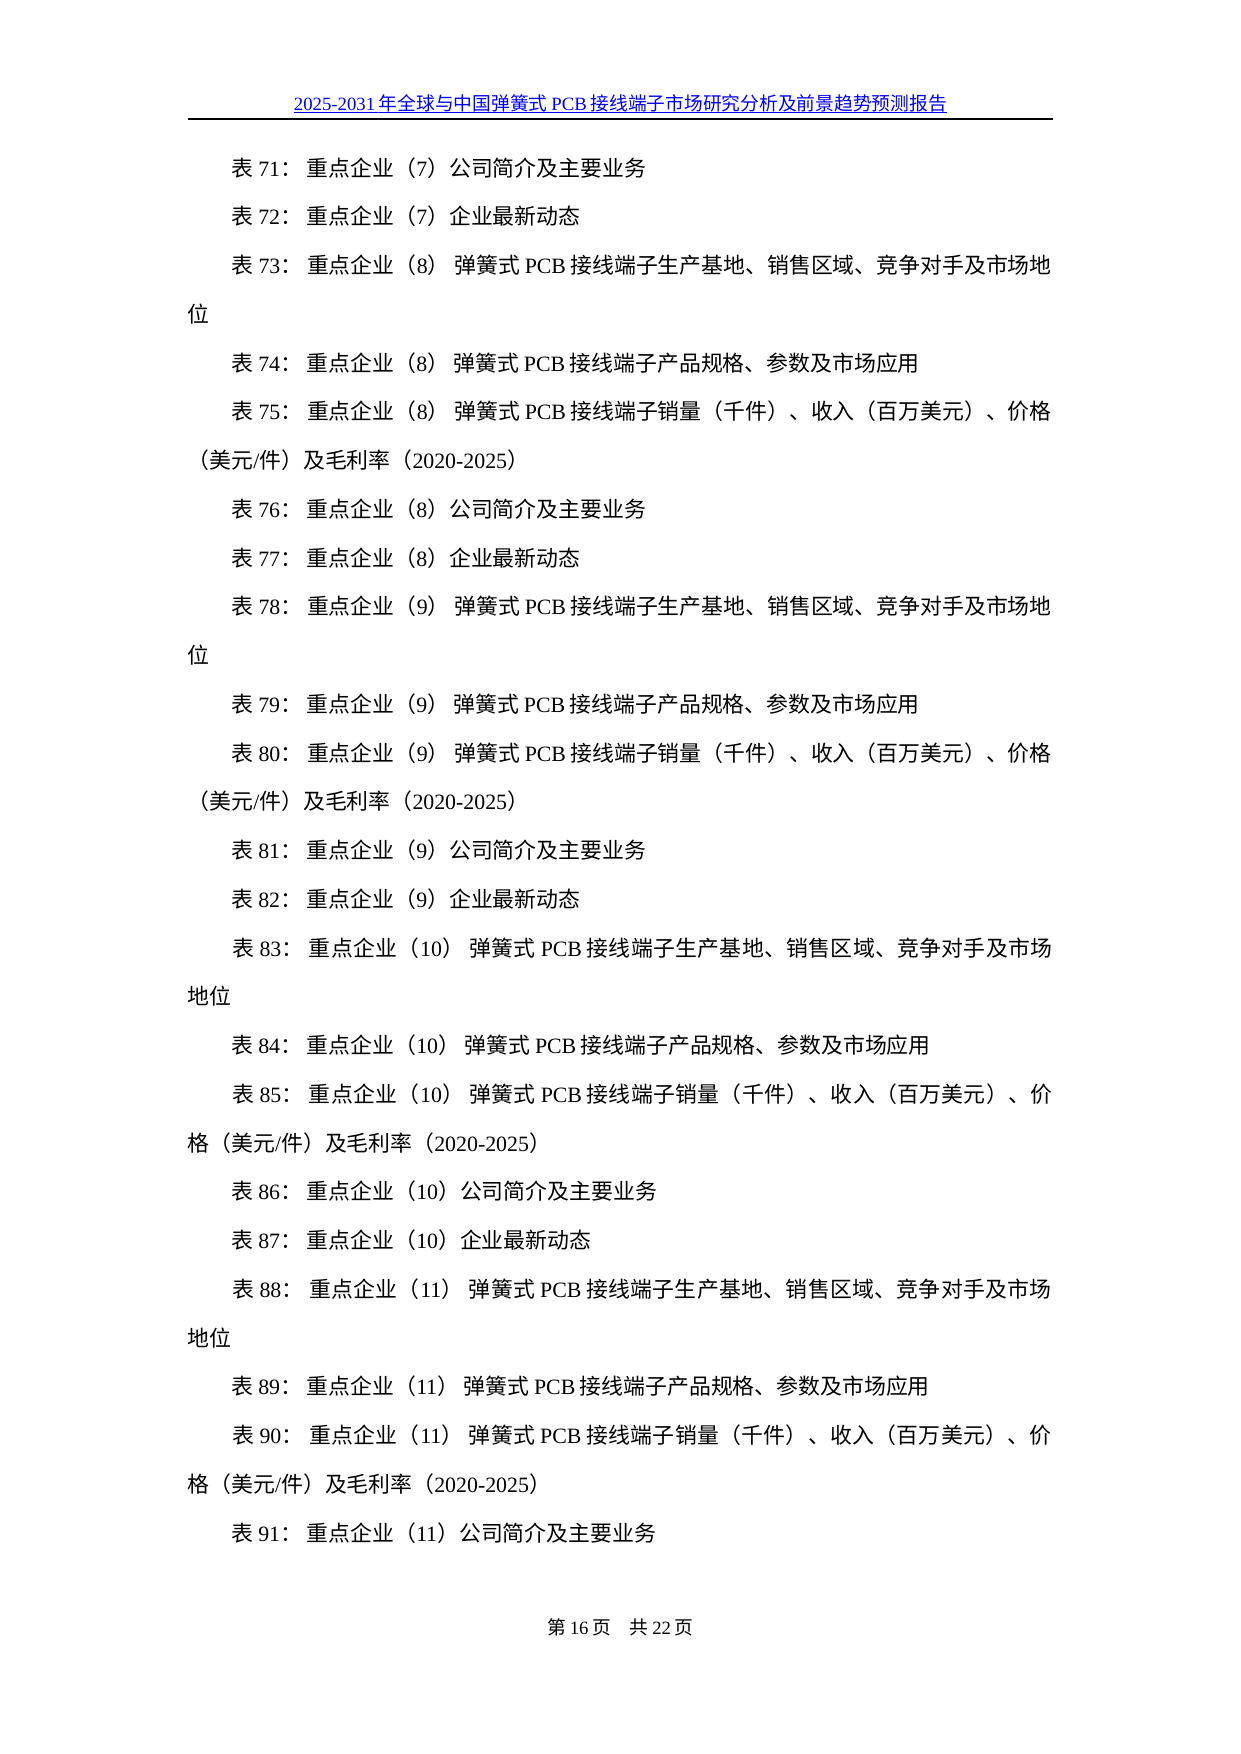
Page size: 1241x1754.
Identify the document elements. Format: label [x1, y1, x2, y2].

text [187, 150, 1053, 1548]
